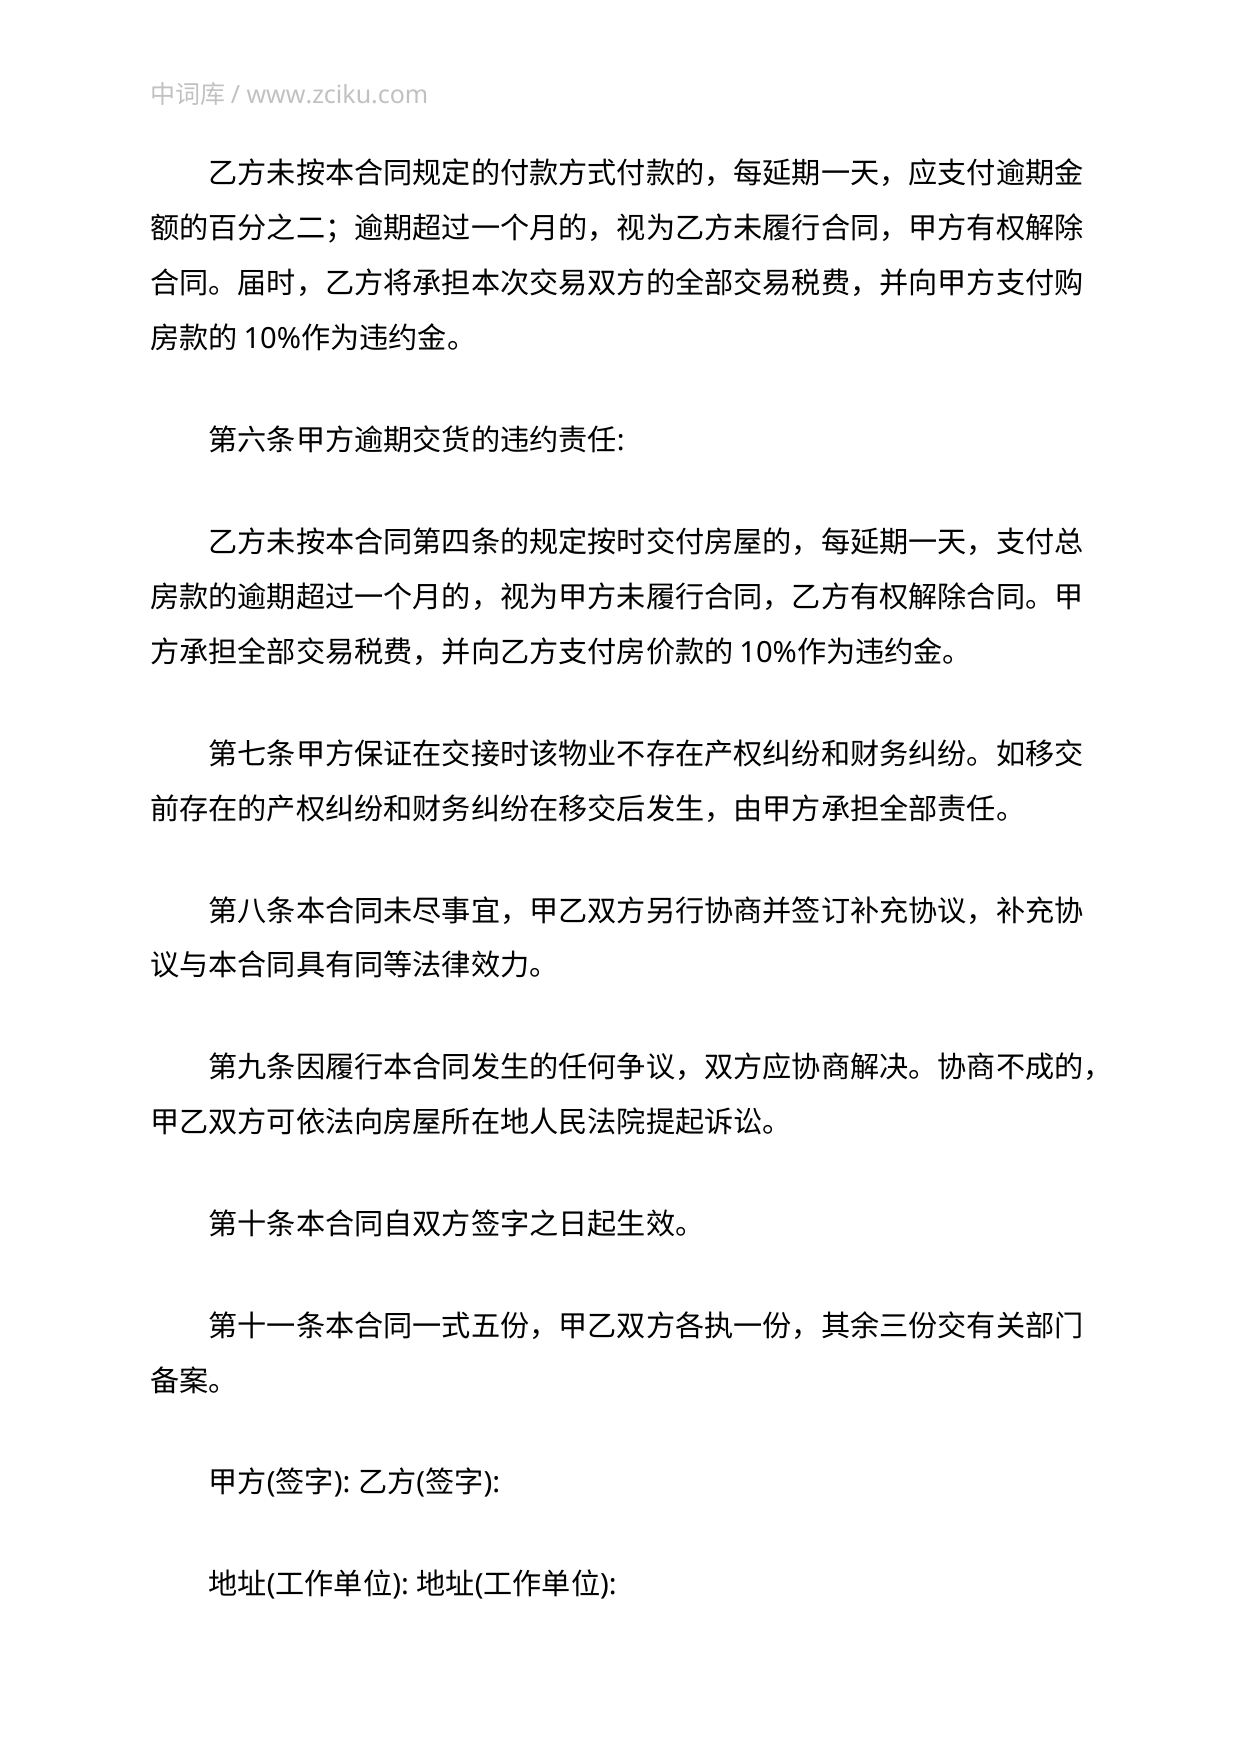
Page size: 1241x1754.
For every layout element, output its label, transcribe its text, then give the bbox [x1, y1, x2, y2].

text 乙方未按本合同第四条的规定按时交付房屋的，每延期一天，支付总房款的逾期超过一个月的，视为甲方未履行合同，乙方有权解除合同。甲方承担全部交易税费，并向乙方支付房价款的10%作为违约金。 [150, 519, 1090, 671]
text 第八条本合同未尽事宜，甲乙双方另行协商并签订补充协议，补充协议与本合同具有同等法律效力。 [150, 887, 1090, 984]
text 第七条甲方保证在交接时该物业不存在产权纠纷和财务纠纷。如移交前存在的产权纠纷和财务纠纷在移交后发生，由甲方承担全部责任。 [150, 730, 1090, 828]
text 第九条因履行本合同发生的任何争议，双方应协商解决。协商不成的，甲乙双方可依法向房屋所在地人民法院提起诉讼。 [150, 1044, 1090, 1141]
text 乙方未按本合同规定的付款方式付款的，每延期一天，应支付逾期金额的百分之二；逾期超过一个月的，视为乙方未履行合同，甲方有权解除合同。届时，乙方将承担本次交易双方的全部交易税费，并向甲方支付购房款的10%作为违约金。 [150, 150, 1090, 357]
text 第十一条本合同一式五份，甲乙双方各执一份，其余三份交有关部门备案。 [150, 1302, 1090, 1399]
text 第六条甲方逾期交货的违约责任: [150, 417, 1090, 459]
text 甲方(签字): 乙方(签字): [150, 1459, 1090, 1501]
text 地址(工作单位): 地址(工作单位): [150, 1561, 1090, 1603]
text 第十条本合同自双方签字之日起生效。 [150, 1200, 1090, 1243]
